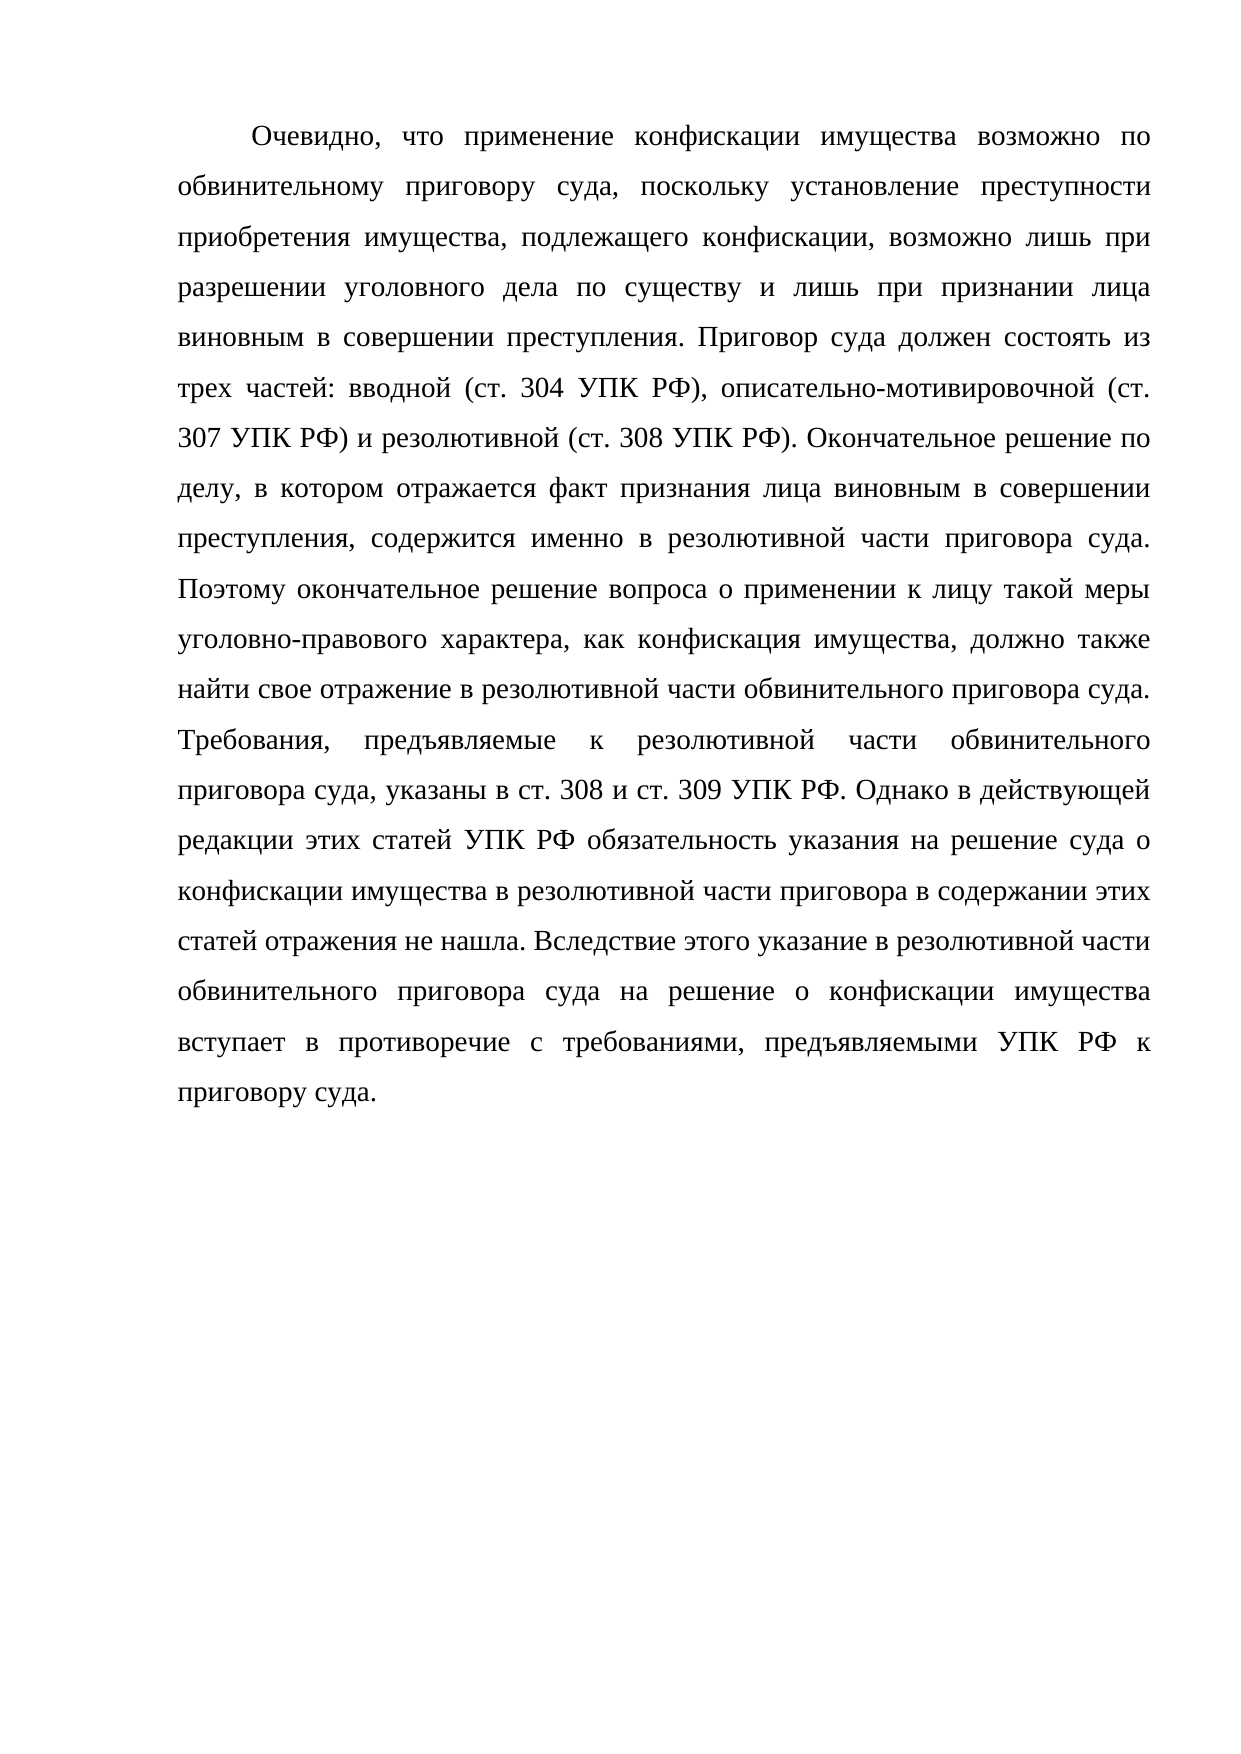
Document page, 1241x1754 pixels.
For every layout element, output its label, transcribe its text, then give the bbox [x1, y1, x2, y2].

text Очевидно, что применение конфискации имущества возможно по обвинительному приговору суда, поскольку установление преступности приобретения имущества, подлежащего конфискации, возможно лишь при разрешении уголовного дела по существу и лишь при признании лица виновным в совершении преступления. Приговор суда должен состоять из трех частей: вводной (ст. 304 УПК РФ), описательно-мотивировочной (ст. 307 УПК РФ) и резолютивной (ст. 308 УПК РФ). Окончательное решение по делу, в котором отражается факт признания лица виновным в совершении преступления, содержится именно в резолютивной части приговора суда. Поэтому окончательное решение вопроса о применении к лицу такой меры уголовно-правового характера, как конфискация имущества, должно также найти свое отражение в резолютивной части обвинительного приговора суда. Требования, предъявляемые к резолютивной части обвинительного приговора суда, указаны в ст. 308 и ст. 309 УПК РФ. Однако в действующей редакции этих статей УПК РФ обязательность указания на решение суда о конфискации имущества в резолютивной части приговора в содержании этих статей отражения не нашла. Вследствие этого указание в резолютивной части обвинительного приговора суда на решение о конфискации имущества вступает в противоречие с требованиями, предъявляемыми УПК РФ к приговору суда. [177, 118, 1152, 1108]
